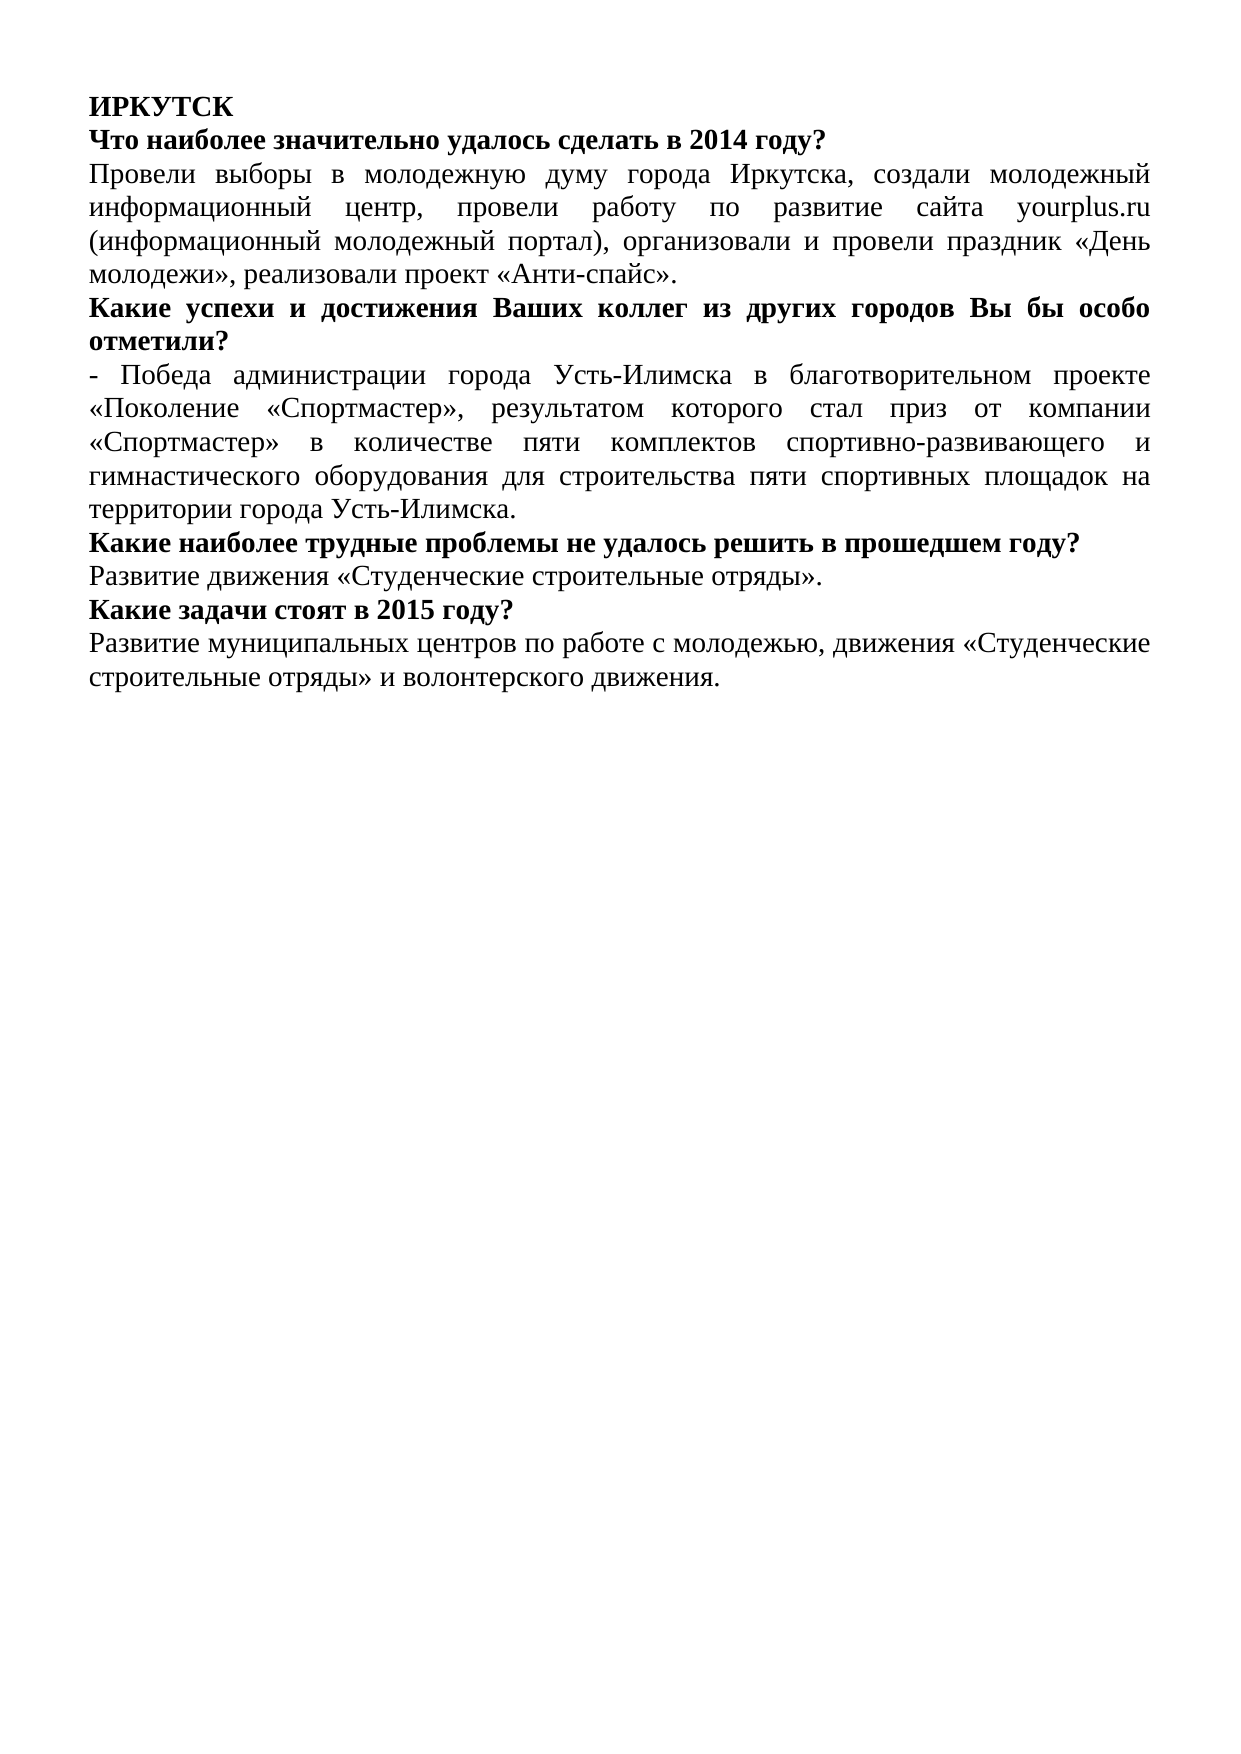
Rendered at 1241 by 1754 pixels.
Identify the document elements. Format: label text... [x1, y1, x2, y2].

text Какие успехи и достижения Ваших коллег из других городов Вы бы особо отметили? [89, 290, 1152, 357]
text Развитие муниципальных центров по работе с молодежью, движения «Студенческие строительные отряды» и волонтерского движения. [89, 625, 1152, 692]
text Развитие движения «Студенческие строительные отряды». [89, 558, 1152, 592]
text - Победа администрации города Усть-Илимска в благотворительном проекте «Поколение «Спортмастер», результатом которого стал приз от компании «Спортмастер» в количестве пяти комплектов спортивно-развивающего и гимнастического оборудования для строительства пяти спортивных площадок на территории города Усть-Илимска. [89, 357, 1152, 525]
text Какие наиболее трудные проблемы не удалось решить в прошедшем году? [89, 525, 1152, 558]
text ИРКУТСК [89, 89, 1152, 122]
text Какие задачи стоят в 2015 году? [89, 592, 1152, 625]
text Что наиболее значительно удалось сделать в 2014 году? [89, 122, 1152, 156]
text Провели выборы в молодежную думу города Иркутска, создали молодежный информационный центр, провели работу по развитие сайта yourplus.ru (информационный молодежный портал), организовали и провели праздник «День молодежи», реализовали проект «Анти-спайс». [89, 156, 1152, 290]
